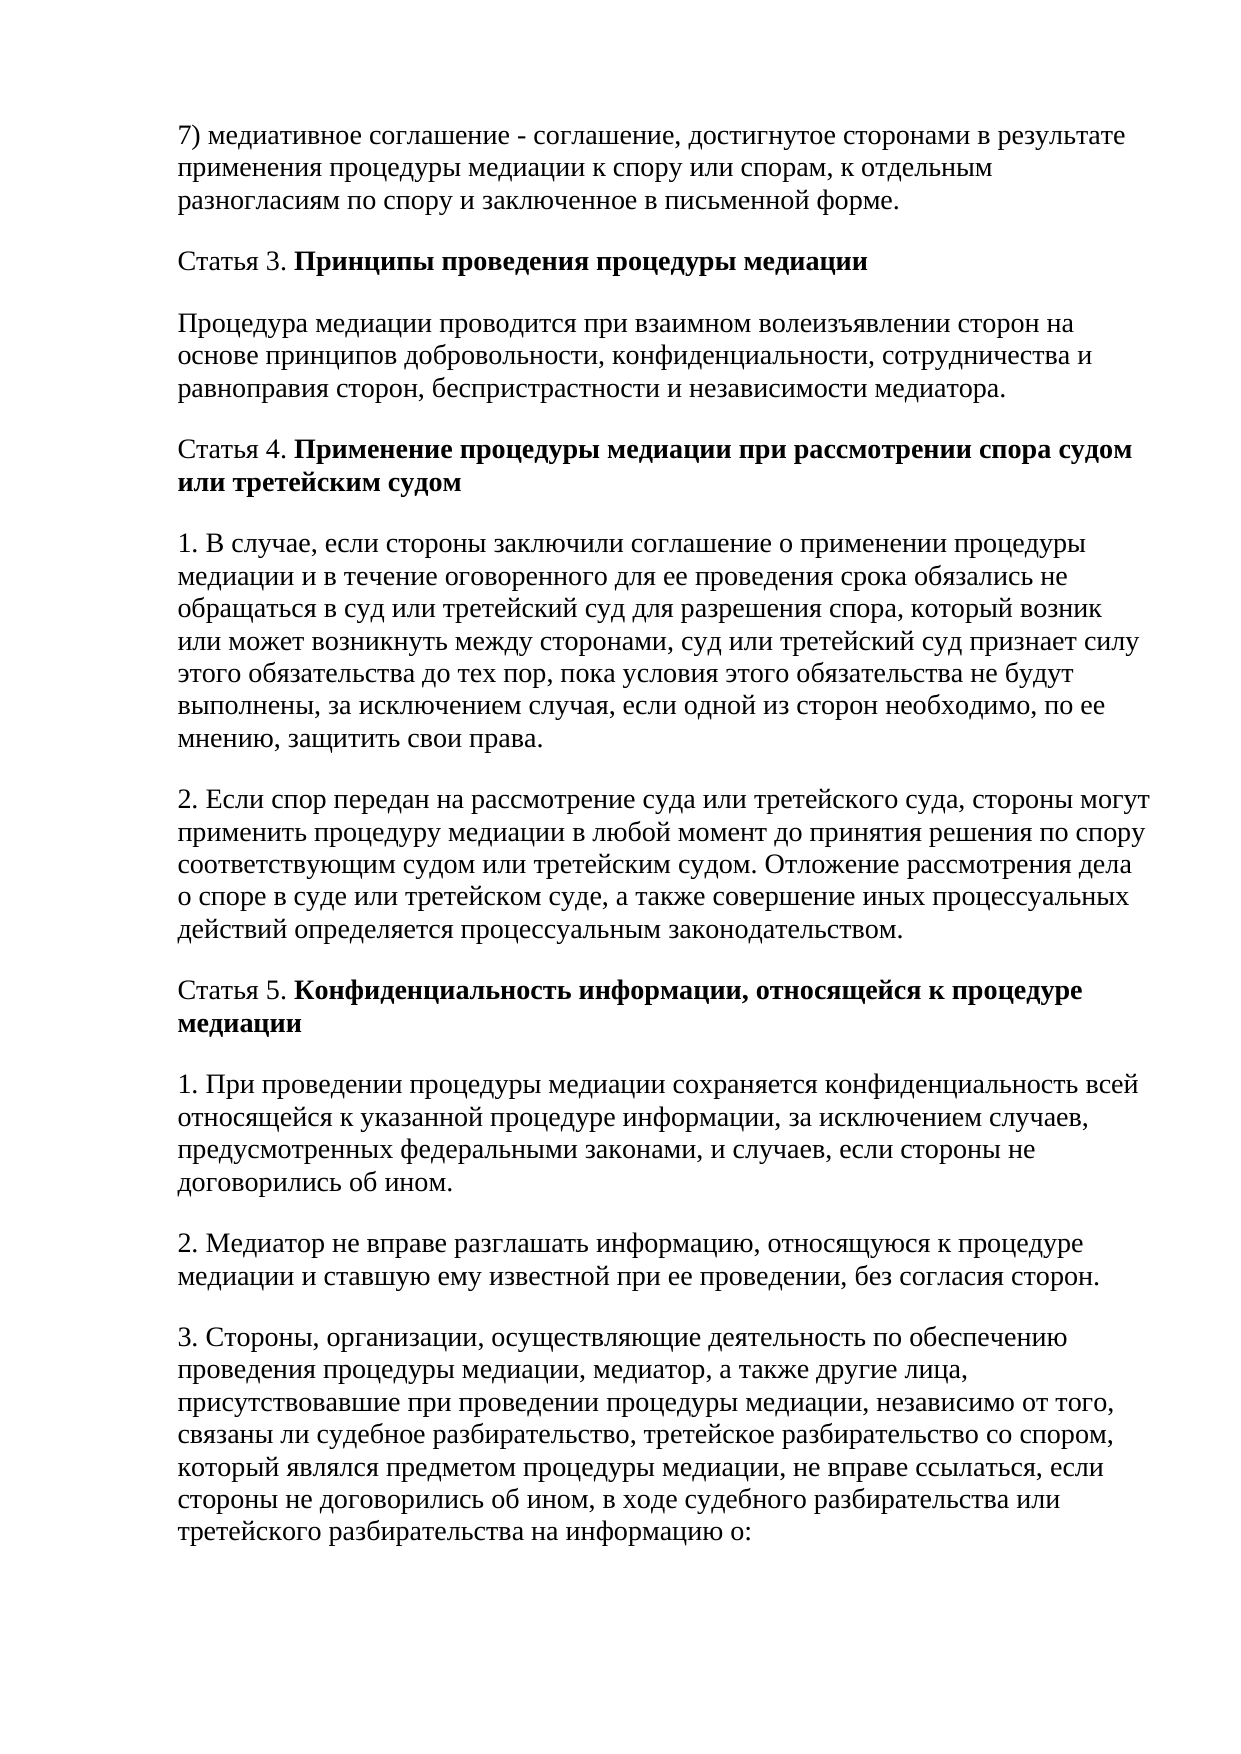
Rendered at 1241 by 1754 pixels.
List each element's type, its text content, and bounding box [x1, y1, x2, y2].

text 3. Стороны, организации, осуществляющие деятельность по обеспечению проведения процедуры медиации, медиатор, а также другие лица, присутствовавшие при проведении процедуры медиации, независимо от того, связаны ли судебное разбирательство, третейское разбирательство со спором, который являлся предметом процедуры медиации, не вправе ссылаться, если стороны не договорились об ином, в ходе судебного разбирательства или третейского разбирательства на информацию о: [177, 1320, 1152, 1547]
text 1. В случае, если стороны заключили соглашение о применении процедуры медиации и в течение оговоренного для ее проведения срока обязались не обращаться в суд или третейский суд для разрешения спора, который возник или может возникнуть между сторонами, суд или третейский суд признает силу этого обязательства до тех пор, пока условия этого обязательства не будут выполнены, за исключением случая, если одной из сторон необходимо, по ее мнению, защитить свои права. [177, 526, 1152, 753]
text 1. При проведении процедуры медиации сохраняется конфиденциальность всей относящейся к указанной процедуре информации, за исключением случаев, предусмотренных федеральными законами, и случаев, если стороны не договорились об ином. [177, 1067, 1152, 1197]
text Статья 3. Принципы проведения процедуры медиации [177, 244, 1152, 277]
text 7) медиативное соглашение - соглашение, достигнутое сторонами в результате применения процедуры медиации к спору или спорам, к отдельным разногласиям по спору и заключенное в письменной форме. [177, 118, 1152, 215]
text 2. Медиатор не вправе разглашать информацию, относящуюся к процедуре медиации и ставшую ему известной при ее проведении, без согласия сторон. [177, 1226, 1152, 1291]
text Процедура медиации проводится при взаимном волеизъявлении сторон на основе принципов добровольности, конфиденциальности, сотрудничества и равноправия сторон, беспристрастности и независимости медиатора. [177, 306, 1152, 403]
text Статья 5. Конфиденциальность информации, относящейся к процедуре медиации [177, 973, 1152, 1038]
text Статья 4. Применение процедуры медиации при рассмотрении спора судом или третейским судом [177, 432, 1152, 497]
text 2. Если спор передан на рассмотрение суда или третейского суда, стороны могут применить процедуру медиации в любой момент до принятия решения по спору соответствующим судом или третейским судом. Отложение рассмотрения дела о споре в суде или третейском суде, а также совершение иных процессуальных действий определяется процессуальным законодательством. [177, 782, 1152, 944]
